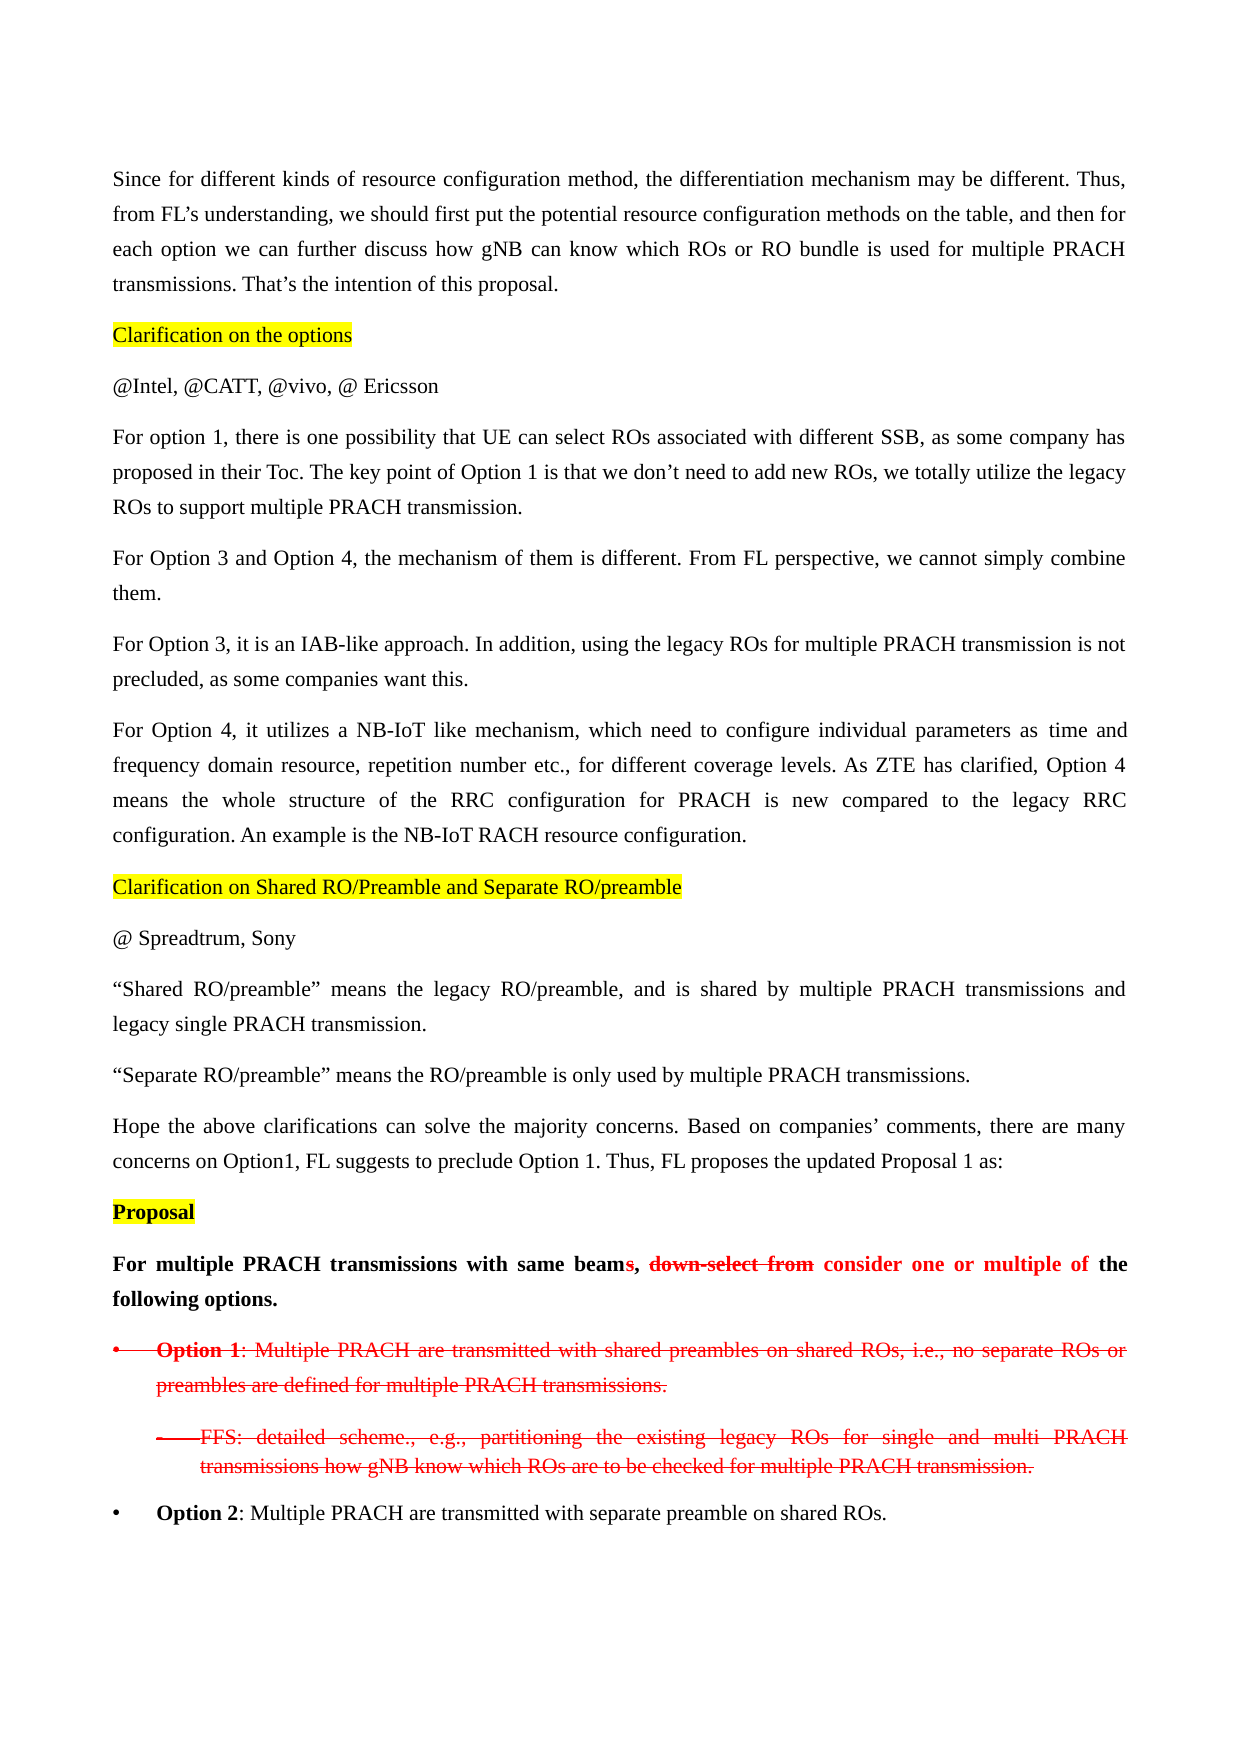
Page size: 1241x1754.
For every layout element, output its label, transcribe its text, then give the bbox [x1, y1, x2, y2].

list Option 2: Multiple PRACH are transmitted with separate preamble on shared ROs. [112, 1496, 1128, 1529]
text For Option 3 and Option 4, the mechanism of them is different. From FL perspective, we cannot simply combine them. [112, 542, 1128, 609]
list Option 1: Multiple PRACH are transmitted with shared preambles on shared ROs, i.e., no separate ROs or preambles are defined for multiple PRACH transmissions. [112, 1333, 1128, 1401]
text @ Spreadtrum, Sony [112, 921, 1128, 954]
text Proposal [112, 1196, 1128, 1228]
text For Option 4, it utilizes a NB-IoT like mechanism, which need to configure individual parameters as time and frequency domain resource, repetition number etc., for different coverage levels. As ZTE has clarified, Option 4 means the whole structure of the RRC configuration for PRACH is new compared to the legacy RRC configuration. An example is the NB-IoT RACH resource configuration. [112, 714, 1128, 851]
text Hope the above clarifications can solve the majority concerns. Based on companies’ comments, there are many concerns on Option1, FL suggests to preclude Option 1. Thus, FL proposes the updated Proposal 1 as: [112, 1109, 1128, 1177]
text Clarification on the options [112, 318, 1128, 351]
text “Shared RO/preamble” means the legacy RO/preamble, and is shared by multiple PRACH transmissions and legacy single PRACH transmission. [112, 972, 1128, 1040]
text For multiple PRACH transmissions with same beams, down-select from consider one or multiple of the following options. [112, 1247, 1128, 1314]
text Clarification on Shared RO/Preamble and Separate RO/preamble [112, 870, 1128, 902]
text For Option 3, it is an IAB-like approach. In addition, using the legacy ROs for multiple PRACH transmission is not precluded, as some companies want this. [112, 628, 1128, 695]
text Since for different kinds of resource configuration method, the differentiation mechanism may be different. Thus, from FL’s understanding, we should first put the potential resource configuration methods on the table, and then for each option we can further discuss how gNB can know which ROs or RO bundle is used for multiple PRACH transmissions. That’s the intention of this proposal. [112, 162, 1128, 299]
text “Separate RO/preamble” means the RO/preamble is only used by multiple PRACH transmissions. [112, 1058, 1128, 1091]
text For option 1, there is one possibility that UE can select ROs associated with different SSB, as some company has proposed in their Toc. The key point of Option 1 is that we don’t need to add new ROs, we totally utilize the legacy ROs to support multiple PRACH transmission. [112, 420, 1128, 523]
text @Intel, @CATT, @vivo, @ Ericsson [112, 369, 1128, 402]
list FFS: detailed scheme., e.g., partitioning the existing legacy ROs for single and multi PRACH transmissions how gNB know which ROs are to be checked for multiple PRACH transmission. [156, 1421, 1128, 1438]
list FFS: detailed scheme., e.g., partitioning the existing legacy ROs for single and multi PRACH transmissions how gNB know which ROs are to be checked for multiple PRACH transmission. [156, 1439, 1128, 1478]
